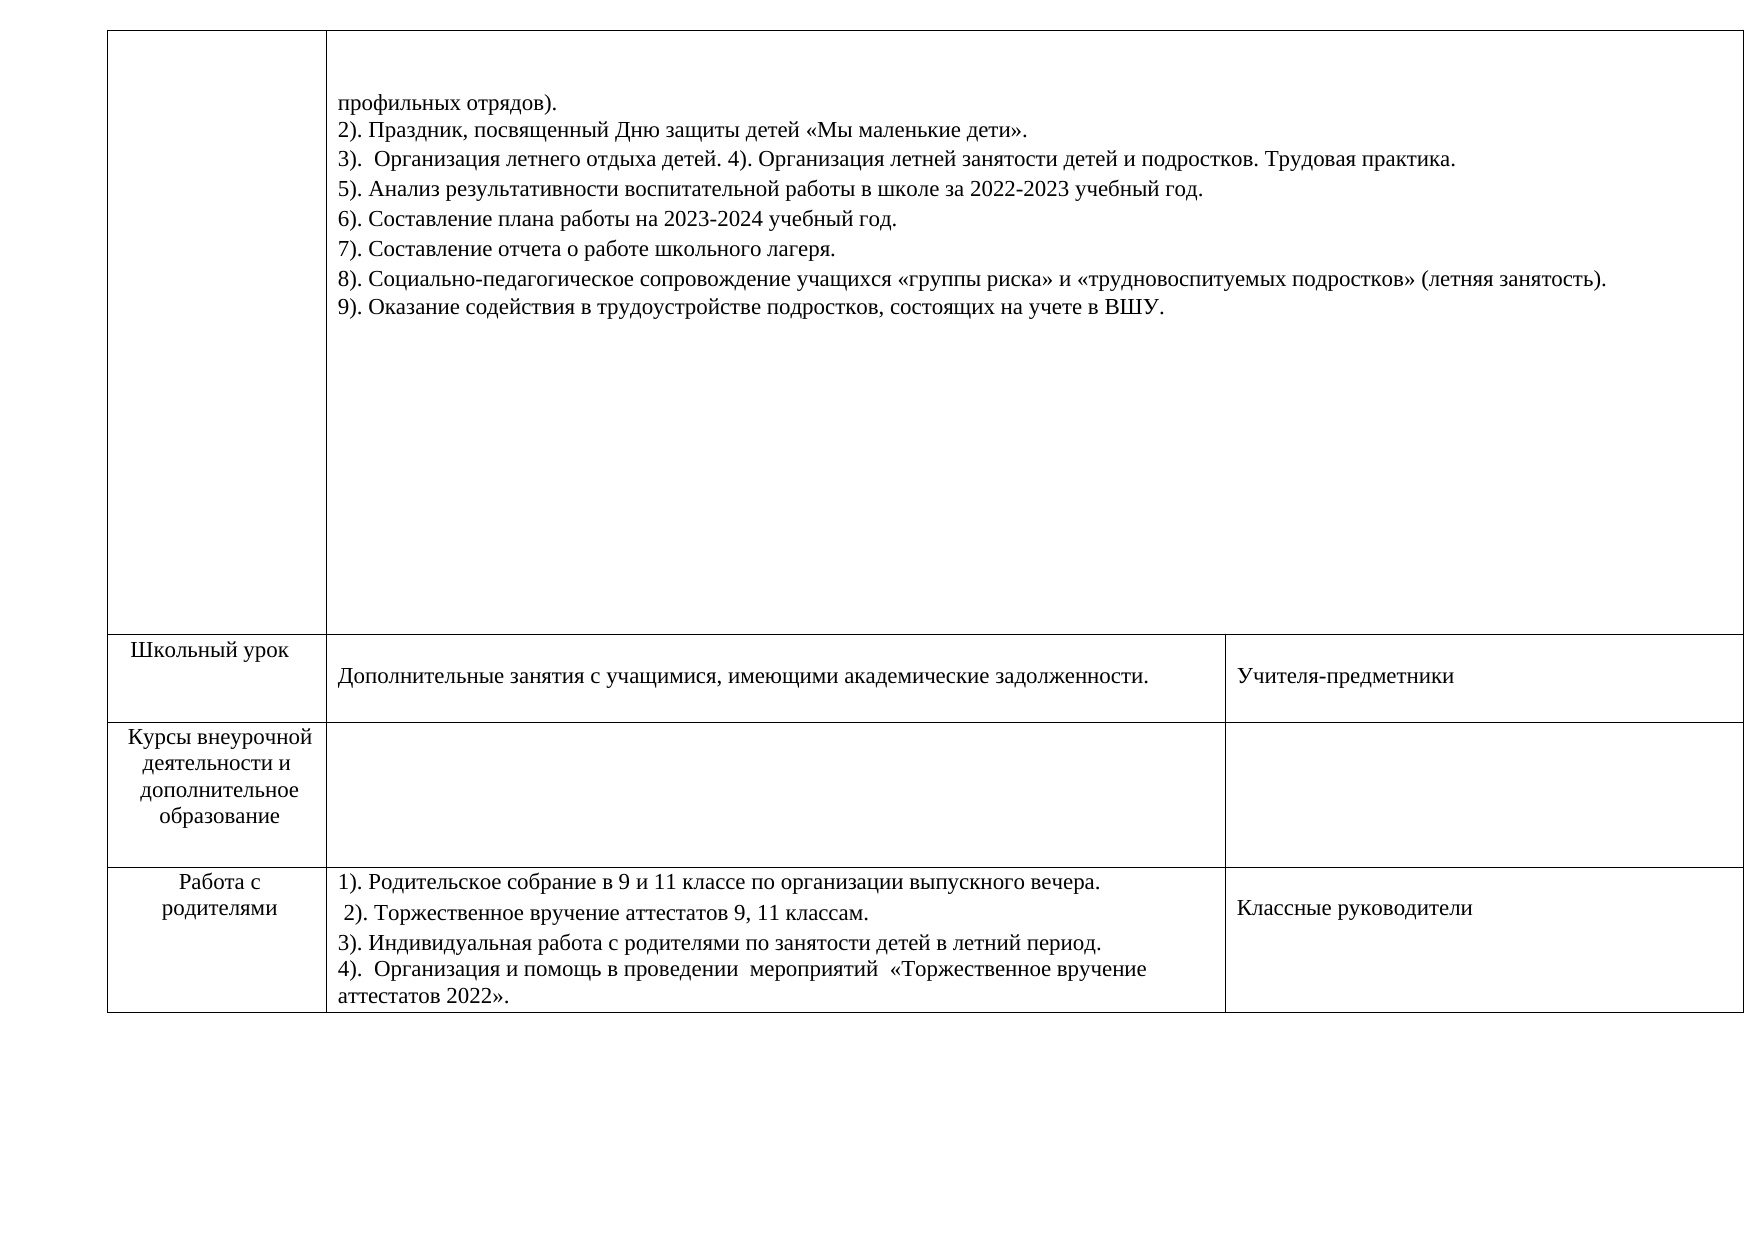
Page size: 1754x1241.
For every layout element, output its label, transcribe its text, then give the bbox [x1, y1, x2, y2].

table_header профильных отрядов). 2). Праздник, посвященный Дню защиты детей «Мы маленькие дети». 3). Организация летнего отдыха детей. 4). Организация летней занятости детей и подростков. Трудовая практика. 5). Анализ результативности воспитательной работы в школе за 2022-2023 учебный год. 6). Составление плана работы на 2023-2024 учебный год. 7). Составление отчета о работе школьного лагеря. 8). Социально-педагогическое сопровождение учащихся «группы риска» и «трудновоспитуемых подростков» (летняя занятость). 9). Оказание содействия в трудоустройстве подростков, состоящих на учете в ВШУ. [327, 31, 1743, 634]
table_cell Учителя-предметники [1226, 635, 1743, 722]
table_cell Работа с родителями [108, 868, 326, 1012]
table_cell Дополнительные занятия с учащимися, имеющими академические задолженности. [327, 635, 1225, 722]
table_cell Курсы внеурочной деятельности и дополнительное образование [108, 723, 326, 867]
table_cell Школьный урок [108, 635, 326, 722]
table_cell Классные руководители [1226, 868, 1743, 1012]
table_cell 1). Родительское собрание в 9 и 11 классе по организации выпускного вечера. 2). Торжественное вручение аттестатов 9, 11 классам. 3). Индивидуальная работа с родителями по занятости детей в летний период. 4). Организация и помощь в проведении мероприятий «Торжественное вручение аттестатов 2022». [327, 868, 1225, 1012]
table_cell [327, 723, 1225, 867]
table_header [108, 31, 326, 634]
table_cell [1226, 723, 1743, 867]
